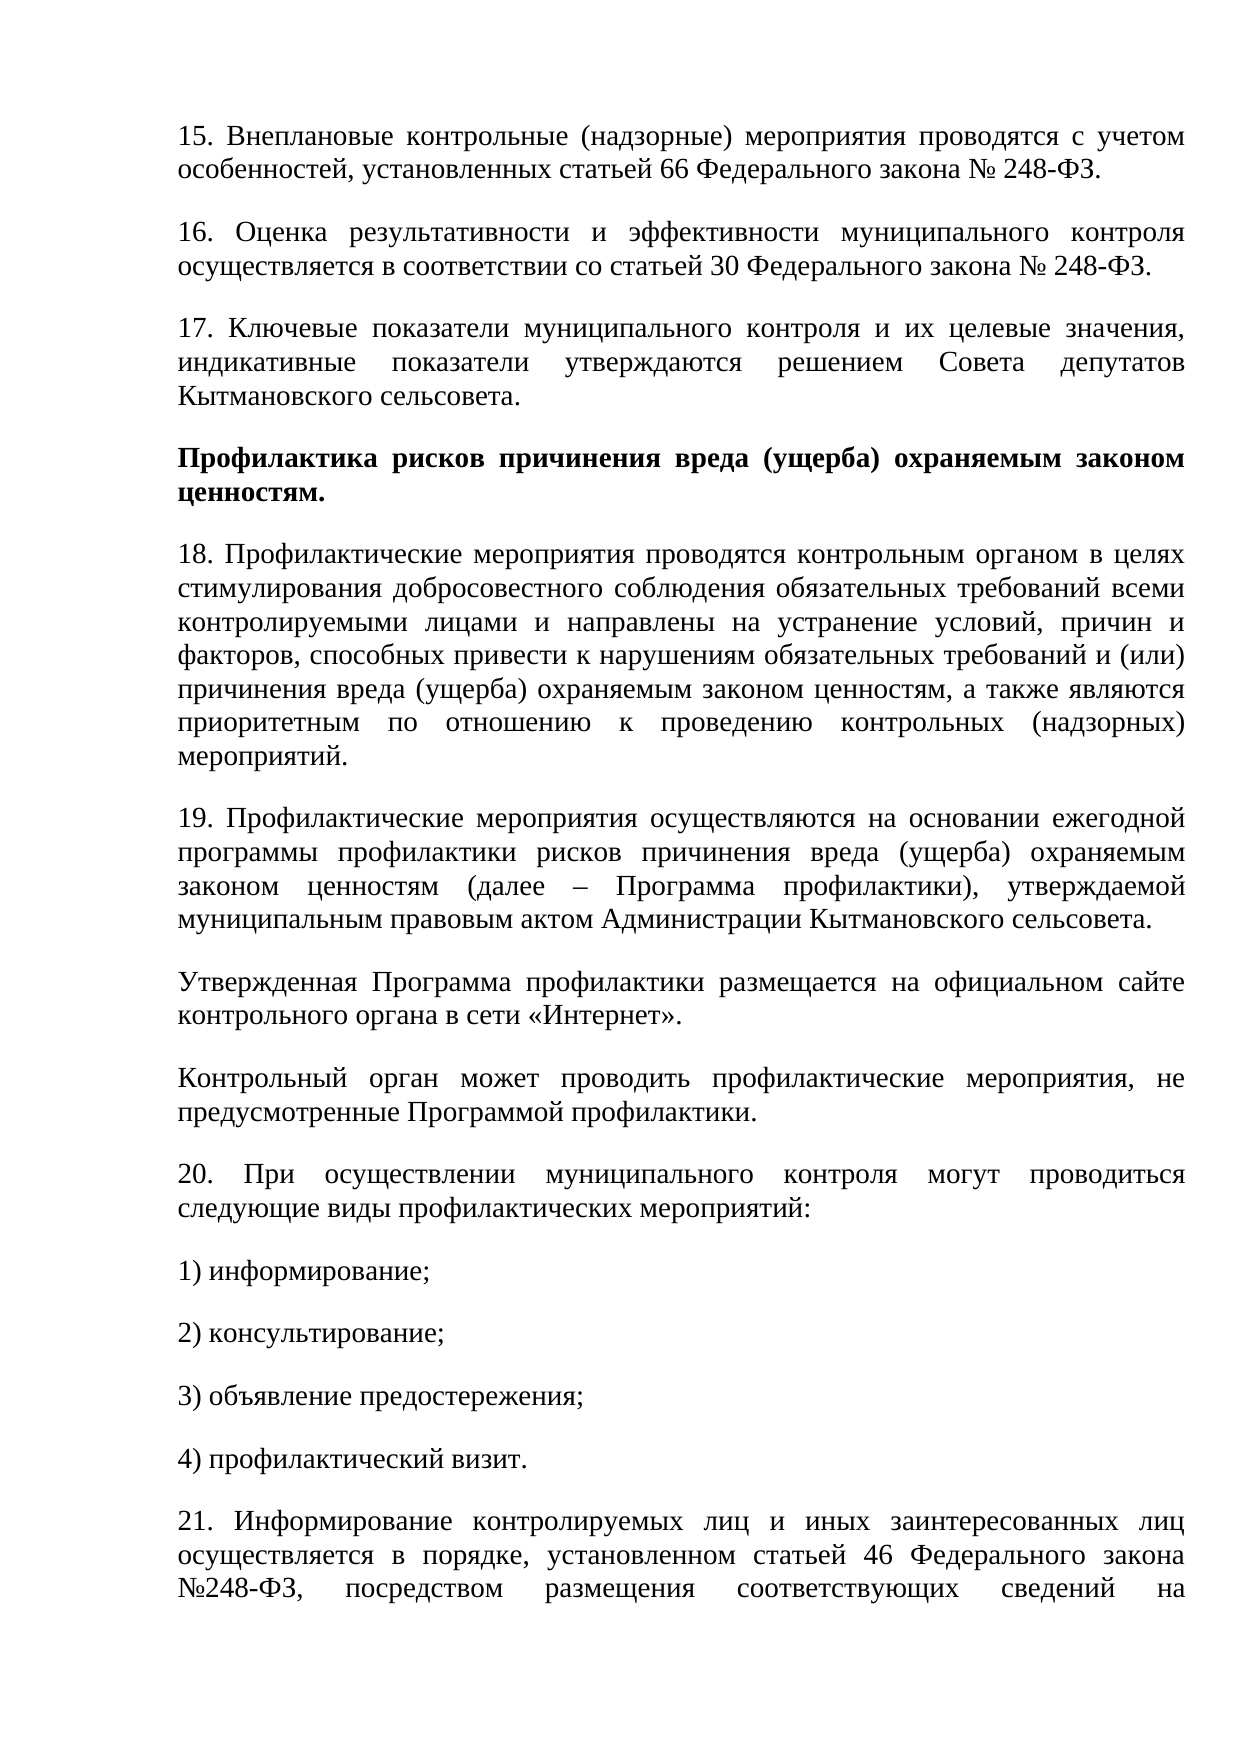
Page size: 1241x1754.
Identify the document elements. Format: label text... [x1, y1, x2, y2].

text 17. Ключевые показатели муниципального контроля и их целевые значения, индикативные показатели утверждаются решением Совета депутатов Кытмановского сельсовета. [177, 311, 1186, 411]
text 4) профилактический визит. [177, 1441, 1186, 1474]
text Утвержденная Программа профилактики размещается на официальном сайте контрольного органа в сети «Интернет». [177, 964, 1186, 1031]
text 18. Профилактические мероприятия проводятся контрольным органом в целях стимулирования добросовестного соблюдения обязательных требований всеми контролируемыми лицами и направлены на устранение условий, причин и факторов, способных привести к нарушениям обязательных требований и (или) причинения вреда (ущерба) охраняемым законом ценностям, а также являются приоритетным по отношению к проведению контрольных (надзорных) мероприятий. [177, 537, 1186, 771]
text 1) информирование; [177, 1253, 1186, 1286]
text Контрольный орган может проводить профилактические мероприятия, не предусмотренные Программой профилактики. [177, 1060, 1186, 1127]
text 20. При осуществлении муниципального контроля могут проводиться следующие виды профилактических мероприятий: [177, 1156, 1186, 1223]
text 3) объявление предостережения; [177, 1378, 1186, 1412]
text Профилактика рисков причинения вреда (ущерба) охраняемым законом ценностям. [177, 440, 1186, 507]
text 15. Внеплановые контрольные (надзорные) мероприятия проводятся с учетом особенностей, установленных статьей 66 Федерального закона № 248-ФЗ. [177, 118, 1186, 185]
text 2) консультирование; [177, 1315, 1186, 1349]
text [177, 1503, 1186, 1604]
text 19. Профилактические мероприятия осуществляются на основании ежегодной программы профилактики рисков причинения вреда (ущерба) охраняемым законом ценностям (далее – Программа профилактики), утверждаемой муниципальным правовым актом Администрации Кытмановского сельсовета. [177, 801, 1186, 935]
text 16. Оценка результативности и эффективности муниципального контроля осуществляется в соответствии со статьей 30 Федерального закона № 248-ФЗ. [177, 214, 1186, 281]
